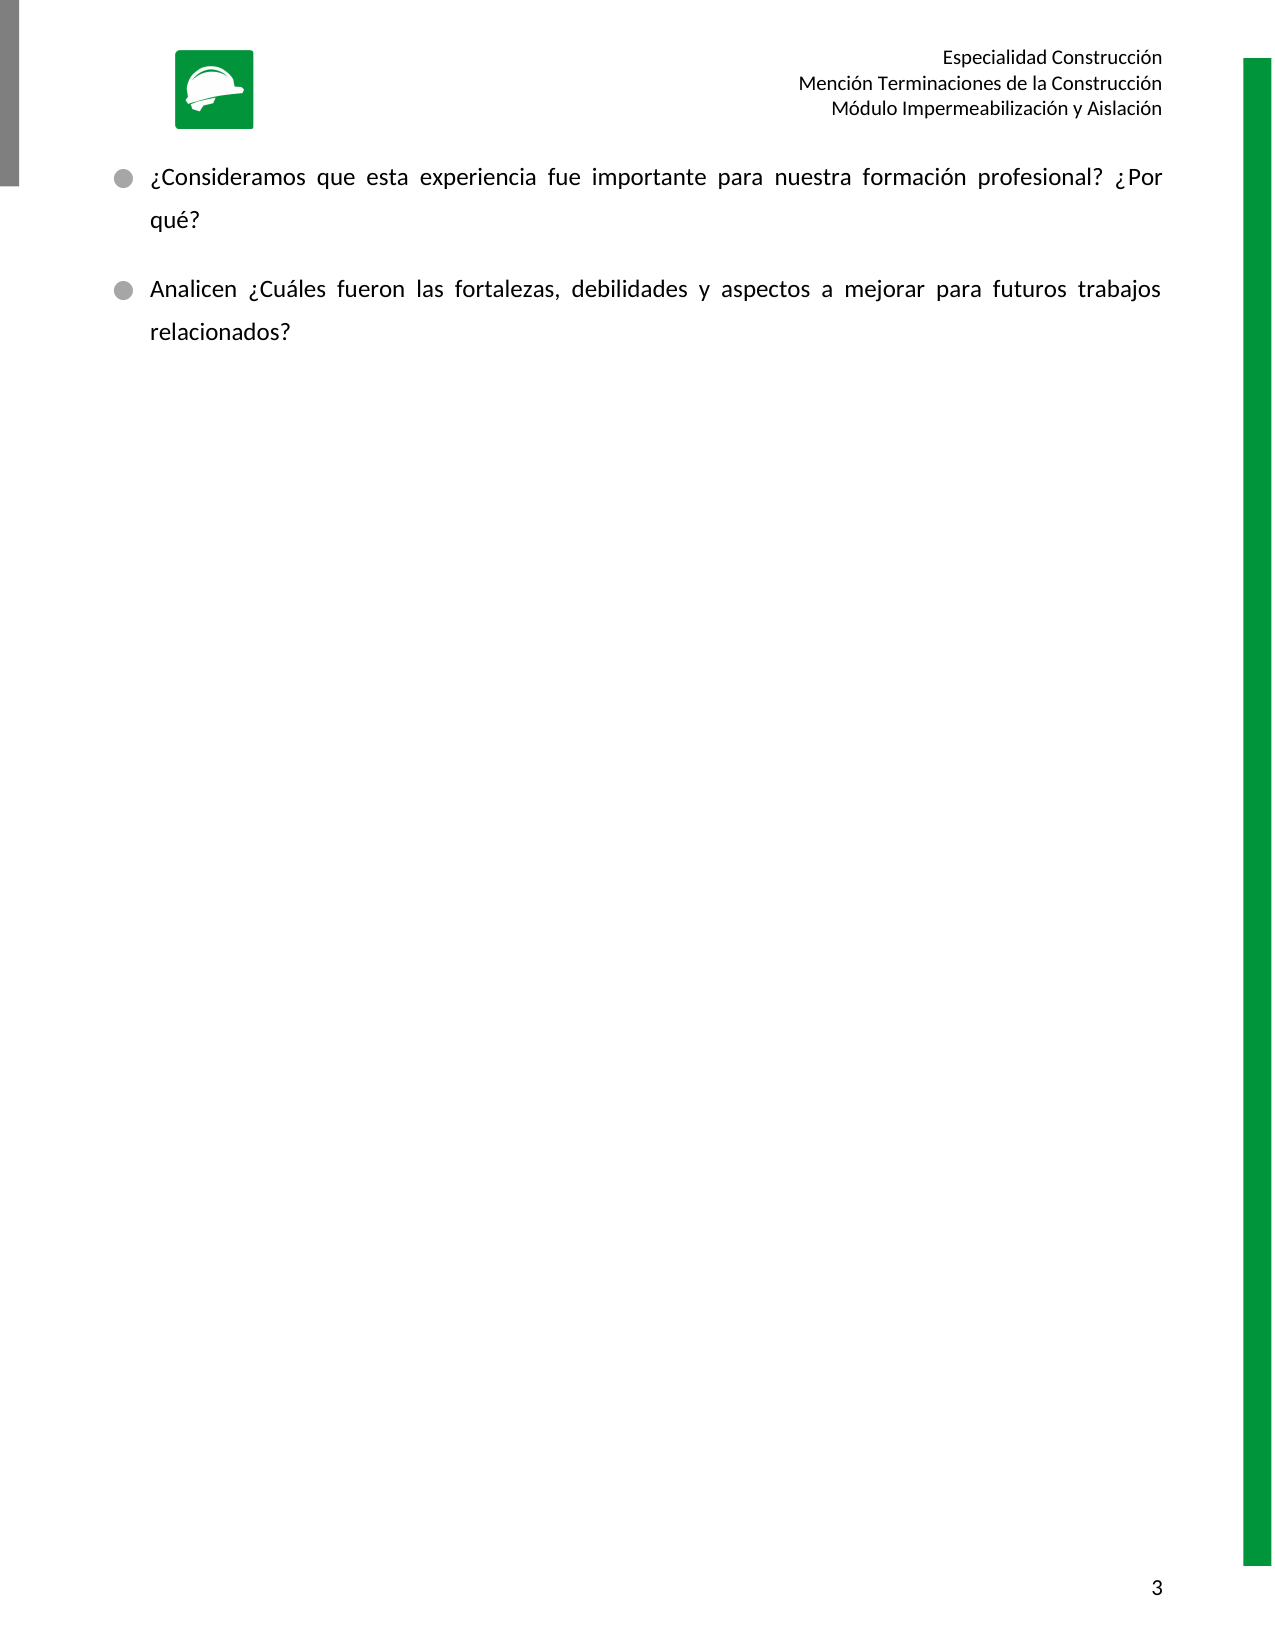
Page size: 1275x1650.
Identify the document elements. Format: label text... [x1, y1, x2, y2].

list Analicen ¿Cuáles fueron las fortalezas, debilidades y aspectos a mejorar para futuros trabajos relacionados? [112, 260, 1162, 346]
list ¿Consideramos que esta experiencia fue importante para nuestra formación profesional? ¿Por qué? [112, 149, 1162, 235]
picture [175, 50, 254, 129]
